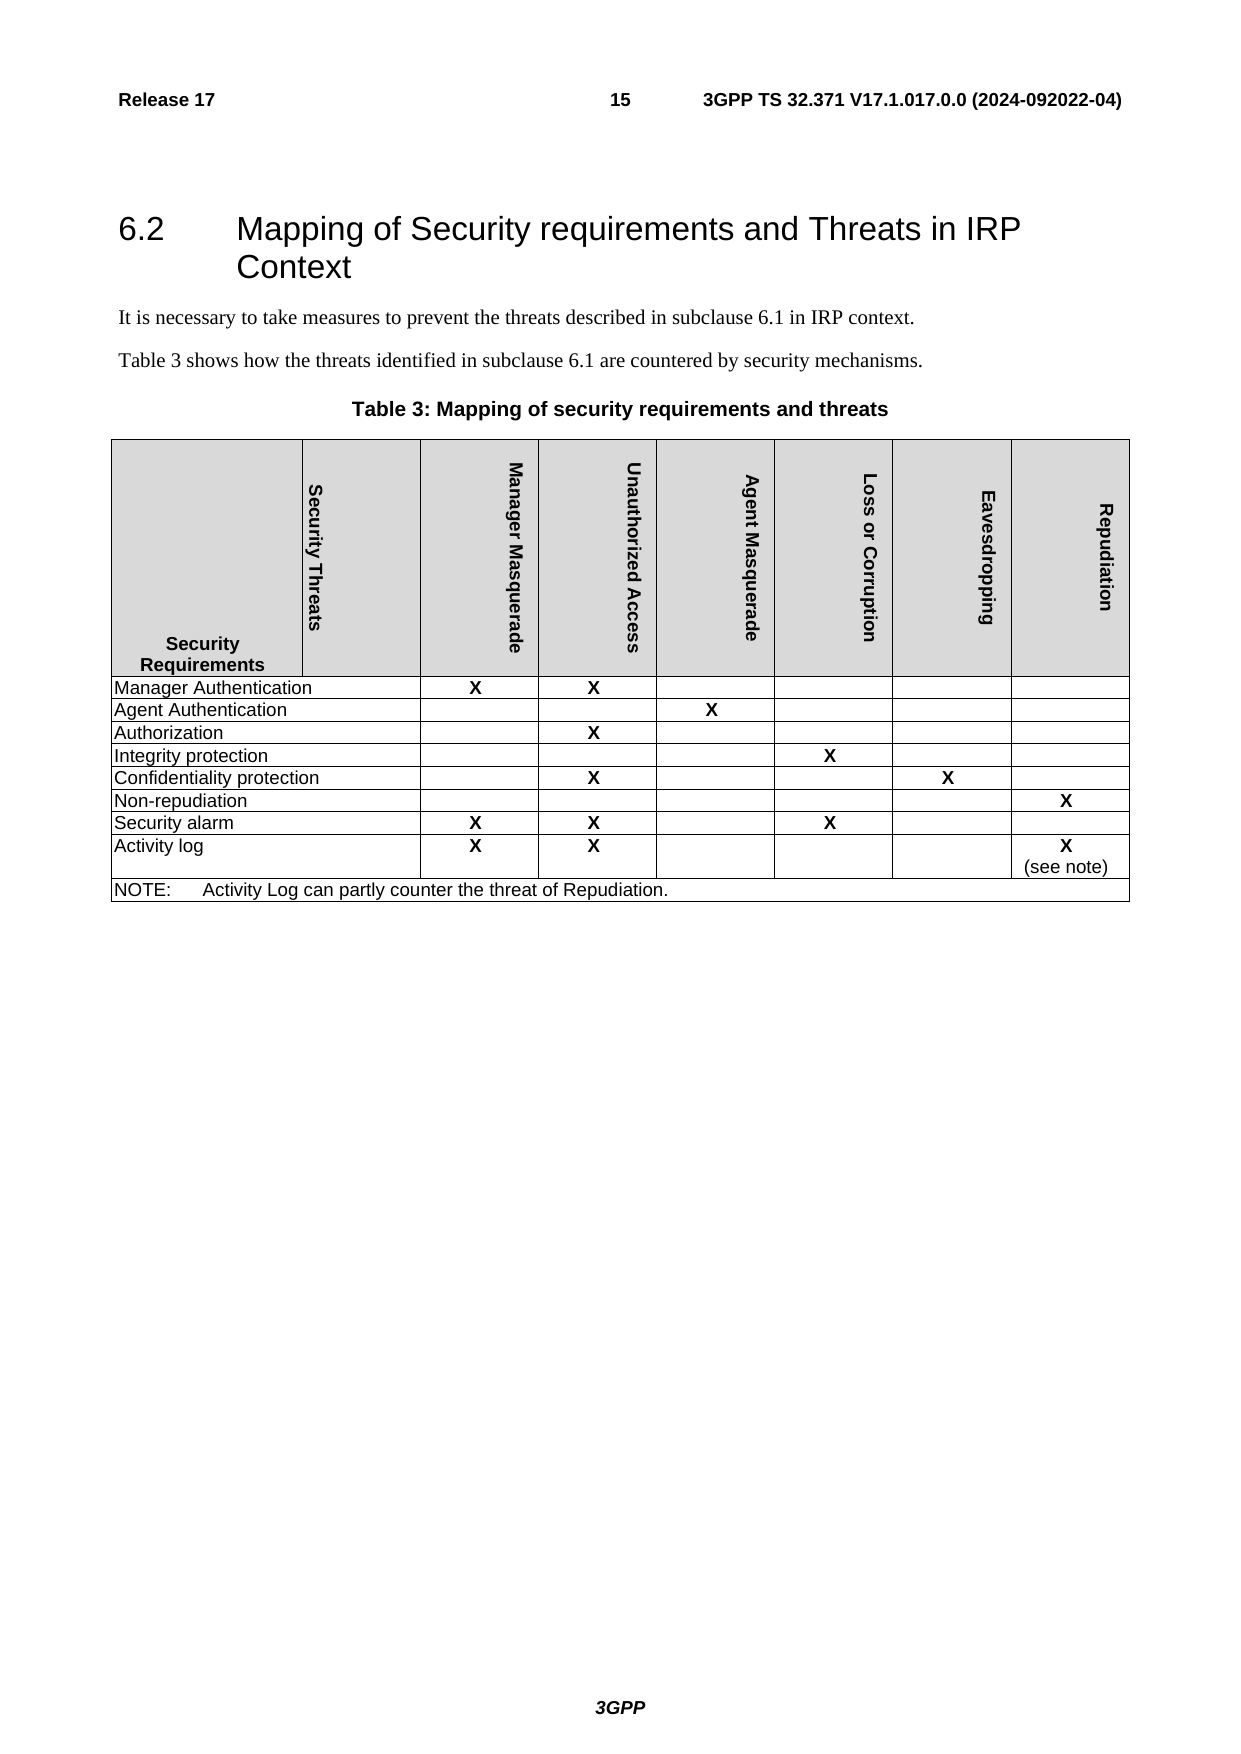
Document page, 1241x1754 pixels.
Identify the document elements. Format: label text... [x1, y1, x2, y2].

text Table 3 shows how the threats identified in subclause 6.1 are countered by security mechanisms. [118, 347, 1122, 372]
table_cell X [775, 812, 892, 834]
table_cell [893, 812, 1011, 834]
table_cell [775, 699, 892, 721]
table_header Manager Masquerade [421, 440, 538, 676]
table_cell [893, 790, 1011, 811]
table_cell NOTE: Activity Log can partly counter the threat of Repudiation. [112, 879, 1129, 901]
table_cell [775, 722, 892, 743]
table_cell [421, 722, 538, 743]
table_cell [539, 790, 656, 811]
table_cell [1012, 677, 1129, 698]
table_cell [421, 790, 538, 811]
table_cell [1012, 767, 1129, 788]
table_cell [657, 812, 774, 834]
table_cell [421, 767, 538, 788]
table_cell Agent Authentication [112, 699, 420, 721]
table_cell [893, 744, 1011, 766]
table_header Unauthorized Access [539, 440, 656, 676]
table_cell X [539, 835, 656, 878]
table_header Loss or Corruption [775, 440, 892, 676]
table_cell X [1012, 790, 1129, 811]
table_cell X [539, 767, 656, 788]
table_cell Manager Authentication [112, 677, 420, 698]
subtitle 6.2 Mapping of Security requirements and Threats in IRP Context [118, 209, 1122, 286]
table_cell [657, 835, 774, 878]
table_header Eavesdropping [893, 440, 1011, 676]
table_cell X [893, 767, 1011, 788]
table_cell X [421, 677, 538, 698]
table_cell [775, 677, 892, 698]
table_cell Activity log [112, 835, 420, 878]
table_cell [657, 744, 774, 766]
table_cell X [775, 744, 892, 766]
table_cell [893, 677, 1011, 698]
table_cell [775, 790, 892, 811]
text It is necessary to take measures to prevent the threats described in subclause 6.1 in IRP context. [118, 305, 1122, 329]
table_cell [893, 835, 1011, 878]
table_cell [1012, 722, 1129, 743]
table_cell Confidentiality protection [112, 767, 420, 788]
table_cell Integrity protection [112, 744, 420, 766]
table_header Security Requirements [112, 440, 302, 676]
table_cell X [539, 812, 656, 834]
table_cell Security alarm [112, 812, 420, 834]
table_cell X [421, 835, 538, 878]
table_cell [1012, 744, 1129, 766]
table_cell X [539, 722, 656, 743]
table_cell X [657, 699, 774, 721]
table_cell [775, 835, 892, 878]
table_cell [539, 699, 656, 721]
text Table 3: Mapping of security requirements and threats [118, 397, 1122, 421]
table_cell X [421, 812, 538, 834]
table_header Security Threats [303, 440, 420, 676]
table_cell [539, 744, 656, 766]
table_cell X (see note) [1012, 835, 1129, 878]
table_cell [657, 790, 774, 811]
table_cell [657, 677, 774, 698]
table_header Repudiation [1012, 440, 1129, 676]
table_cell [893, 722, 1011, 743]
table_cell Non-repudiation [112, 790, 420, 811]
table_cell X [539, 677, 656, 698]
table_header Agent Masquerade [657, 440, 774, 676]
table_cell Authorization [112, 722, 420, 743]
table_cell [657, 722, 774, 743]
table_cell [1012, 812, 1129, 834]
table_cell [657, 767, 774, 788]
table_cell [421, 744, 538, 766]
table_cell [421, 699, 538, 721]
table_cell [775, 767, 892, 788]
table_cell [1012, 699, 1129, 721]
table_cell [893, 699, 1011, 721]
